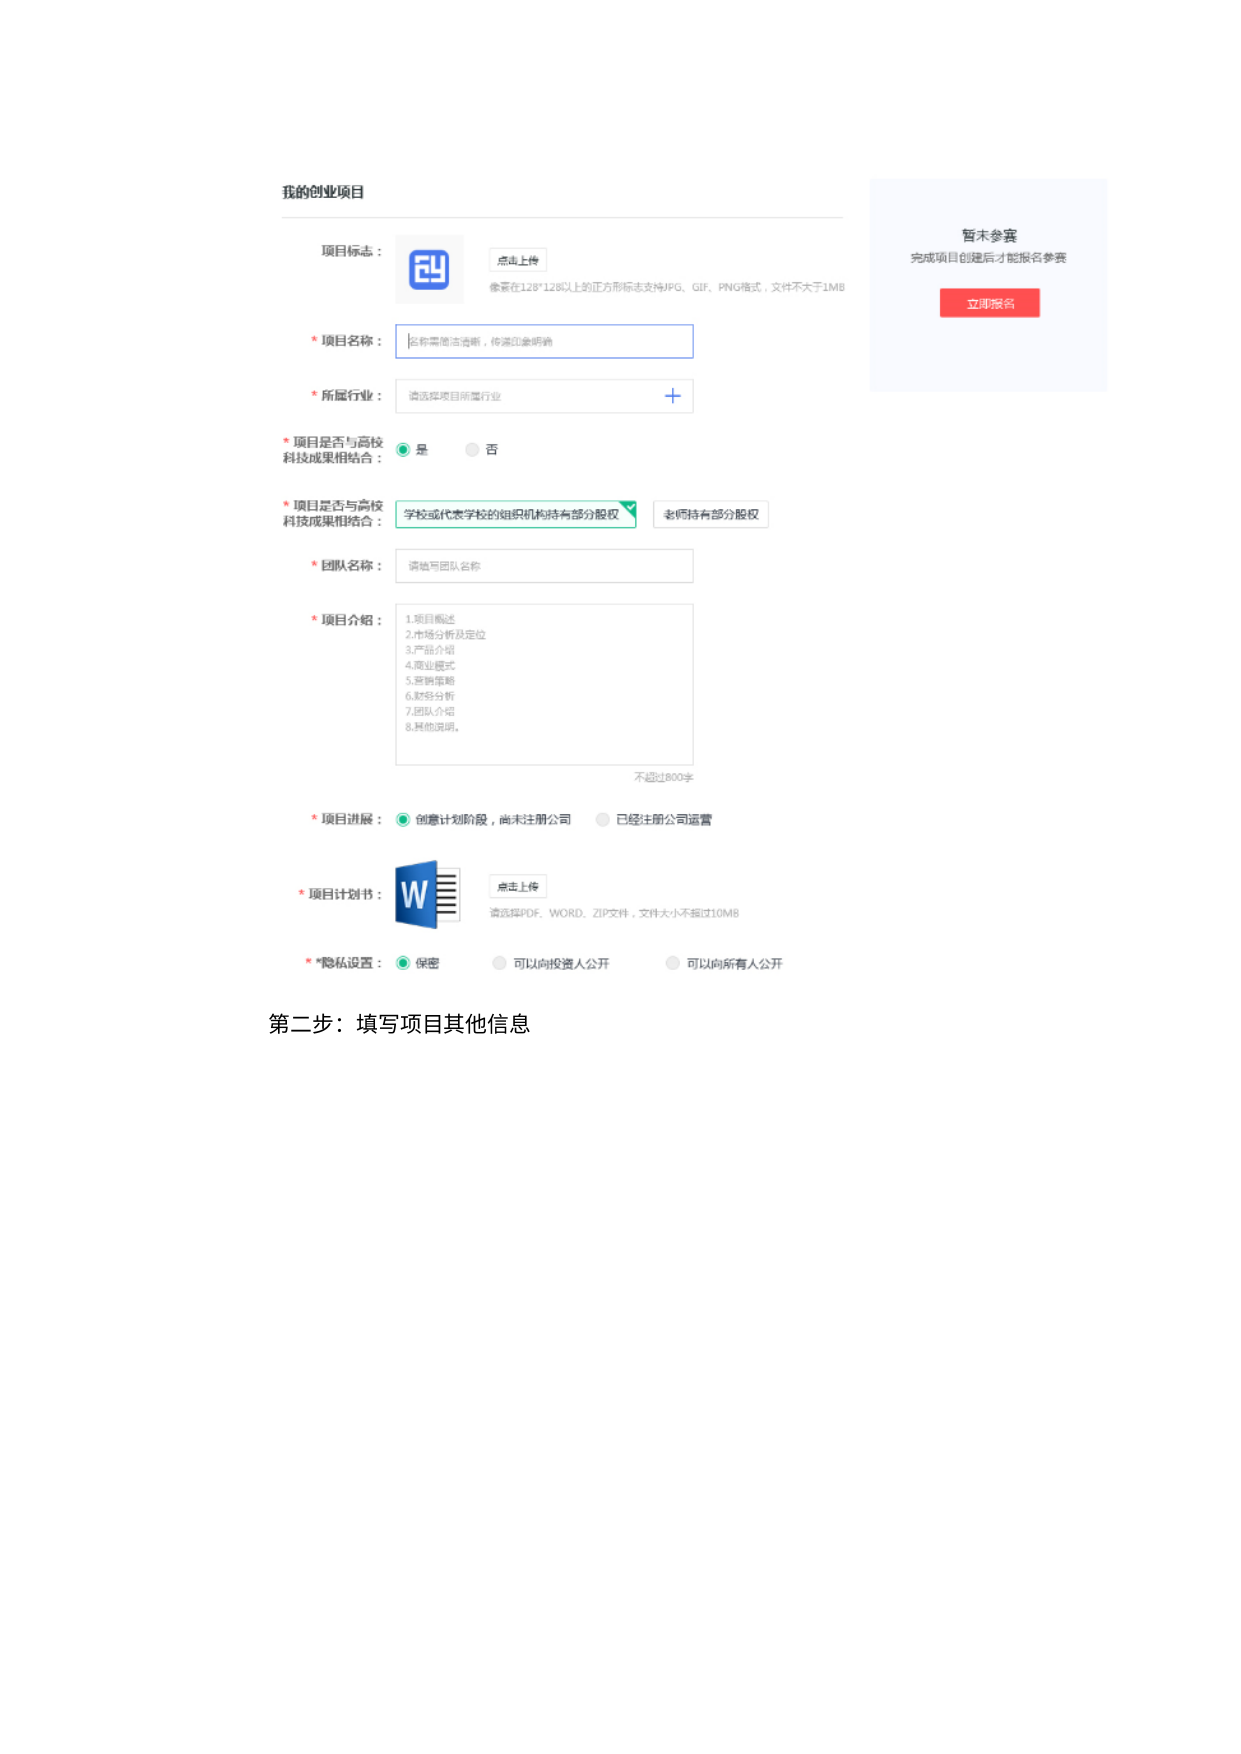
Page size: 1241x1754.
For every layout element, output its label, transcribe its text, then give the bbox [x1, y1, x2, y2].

list 第二步：填写项目其他信息 [269, 1007, 1053, 1039]
picture [268, 162, 1134, 998]
